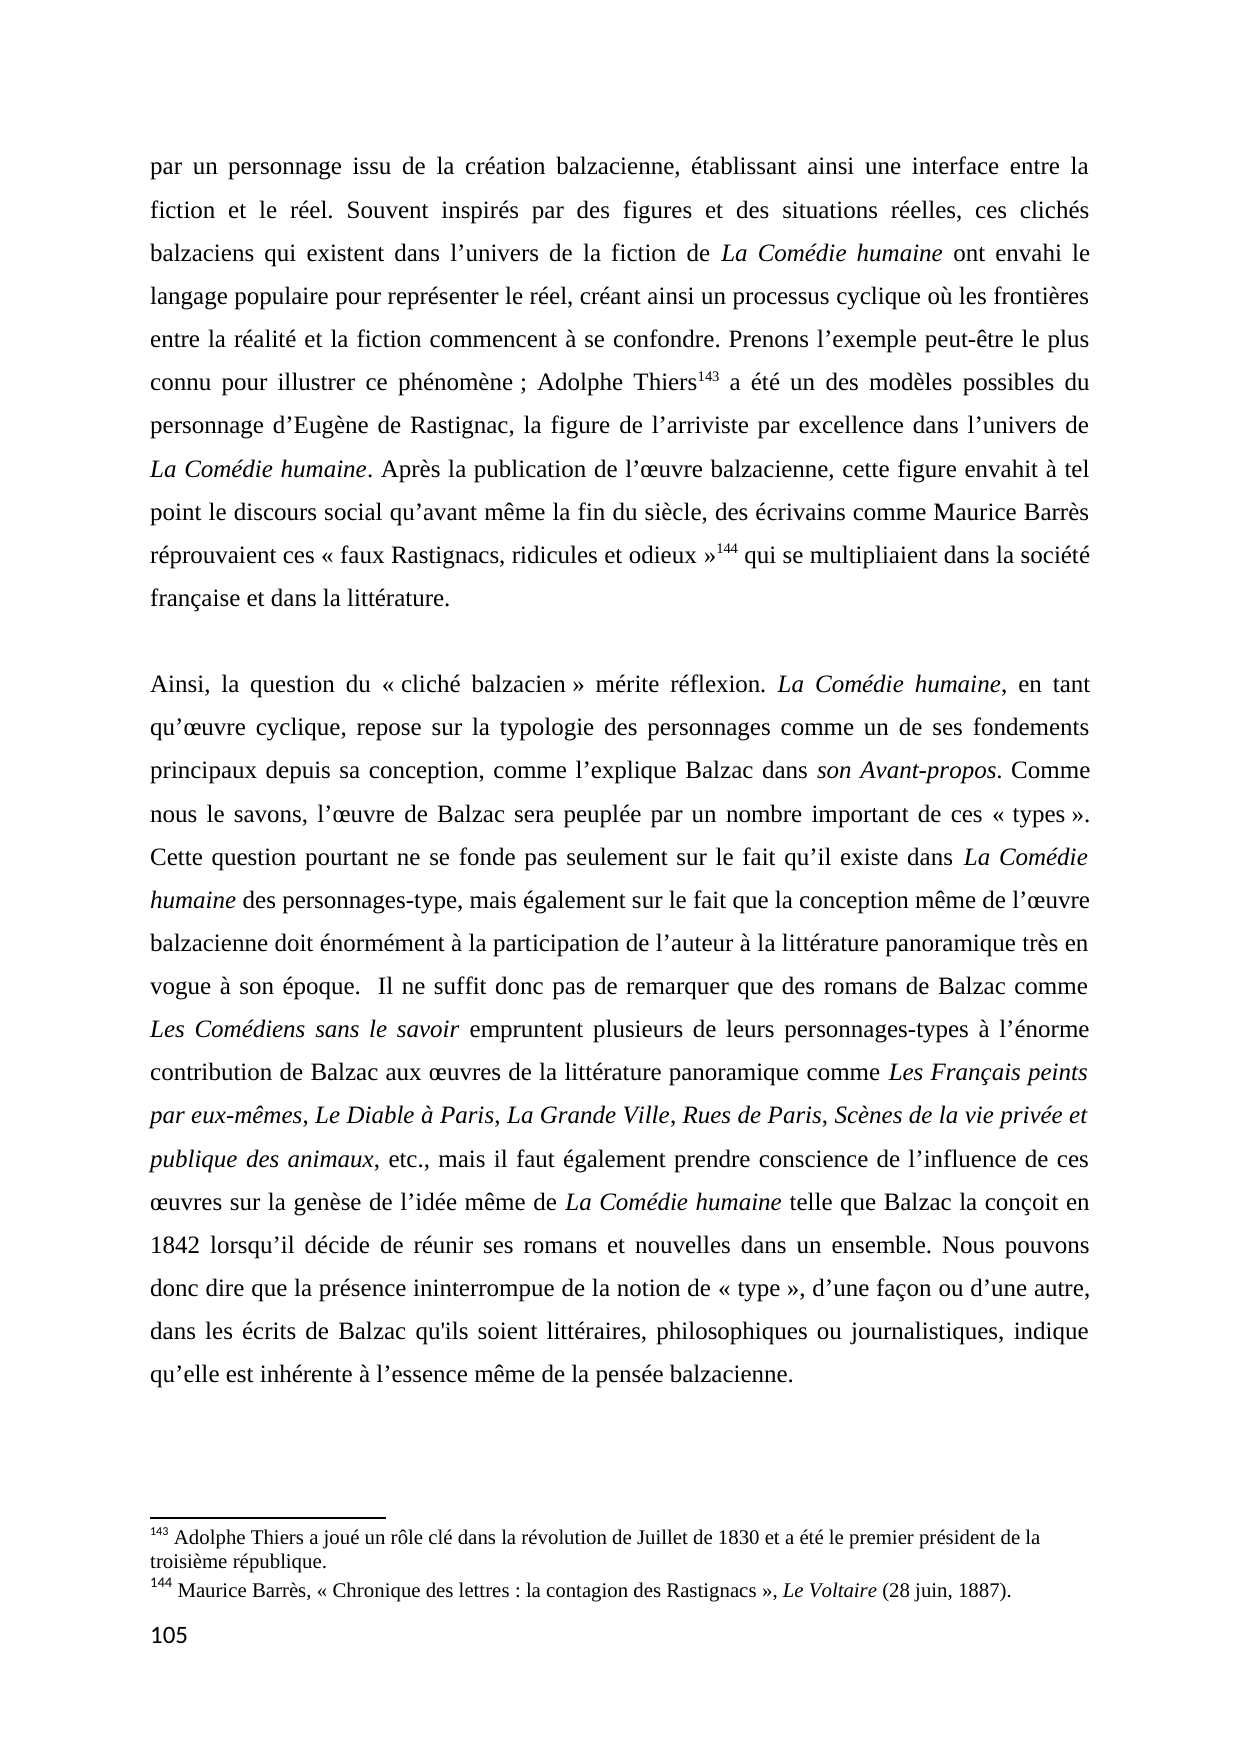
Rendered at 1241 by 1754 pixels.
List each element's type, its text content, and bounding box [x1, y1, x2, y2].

text Ainsi, la question du « cliché balzacien » mérite réflexion. La Comédie humaine, en tant qu’œuvre cyclique, repose sur la typologie des personnages comme un de ses fondements principaux depuis sa conception, comme l’explique Balzac dans son Avant-propos. Comme nous le savons, l’œuvre de Balzac sera peuplée par un nombre important de ces « types ». Cette question pourtant ne se fonde pas seulement sur le fait qu’il existe dans La Comédie humaine des personnages-type, mais également sur le fait que la conception même de l’œuvre balzacienne doit énormément à la participation de l’auteur à la littérature panoramique très en vogue à son époque. Il ne suffit donc pas de remarquer que des romans de Balzac comme Les Comédiens sans le savoir empruntent plusieurs de leurs personnages-types à l’énorme contribution de Balzac aux œuvres de la littérature panoramique comme Les Français peints par eux-mêmes, Le Diable à Paris, La Grande Ville, Rues de Paris, Scènes de la vie privée et publique des animaux, etc., mais il faut également prendre conscience de l’influence de ces œuvres sur la genèse de l’idée même de La Comédie humaine telle que Balzac la conçoit en 1842 lorsqu’il décide de réunir ses romans et nouvelles dans un ensemble. Nous pouvons donc dire que la présence ininterrompue de la notion de « type », d’une façon ou d’une autre, dans les écrits de Balzac qu'ils soient littéraires, philosophiques ou journalistiques, indique qu’elle est inhérente à l’essence même de la pensée balzacienne. [150, 669, 1090, 1388]
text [150, 150, 1090, 612]
